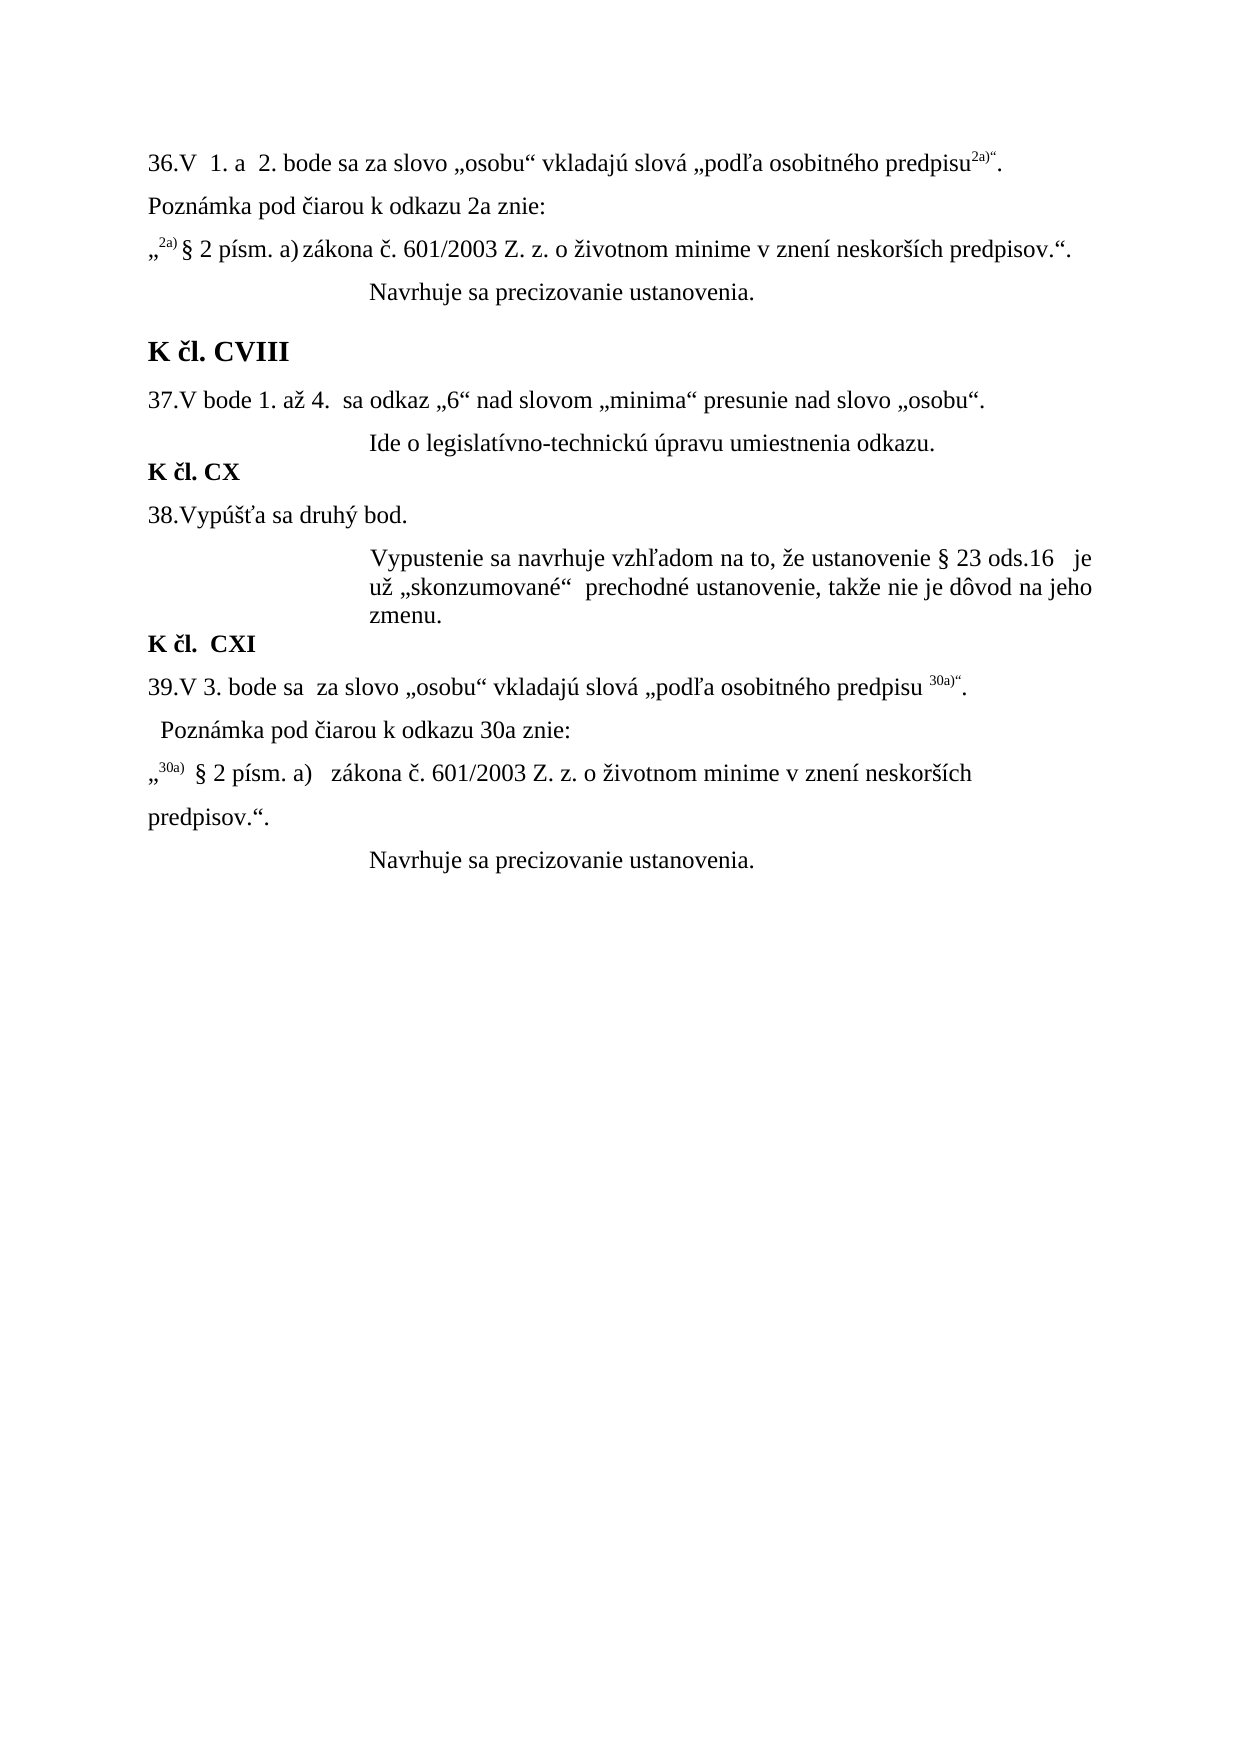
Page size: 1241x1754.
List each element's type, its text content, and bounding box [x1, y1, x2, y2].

text K čl. CVIII [148, 334, 1093, 368]
text Navrhuje sa precizovanie ustanovenia. [148, 845, 1093, 873]
text Navrhuje sa precizovanie ustanovenia. [148, 277, 1093, 306]
text 38.Vypúšťa sa druhý bod. [148, 500, 1093, 528]
text 36.V 1. a 2. bode sa za slovo „osobu“ vkladajú slová „podľa osobitného predpisu2a)“. [148, 148, 1093, 176]
text K čl. CXI [148, 629, 1093, 658]
text 37.V bode 1. až 4. sa odkaz „6“ nad slovom „minima“ presunie nad slovo „osobu“. [148, 385, 1093, 413]
text „2a) § 2 písm. a) zákona č. 601/2003 Z. z. o životnom minime v znení neskorších predpisov.“. [148, 234, 1093, 263]
text „30a) § 2 písm. a) zákona č. 601/2003 Z. z. o životnom minime v znení neskorších predpisov.“. [148, 758, 1093, 830]
text Ide o legislatívno-technickú úpravu umiestnenia odkazu. [295, 428, 1093, 457]
text Poznámka pod čiarou k odkazu 30a znie: [148, 715, 1093, 744]
text Vypustenie sa navrhuje vzhľadom na to, že ustanovenie § 23 ods.16 je už „skonzumované“ prechodné ustanovenie, takže nie je dôvod na jeho zmenu. [369, 543, 1093, 629]
text K čl. CX [148, 457, 1093, 485]
text Poznámka pod čiarou k odkazu 2a znie: [148, 191, 1093, 219]
text 39.V 3. bode sa za slovo „osobu“ vkladajú slová „podľa osobitného predpisu 30a)“. [148, 672, 1093, 701]
